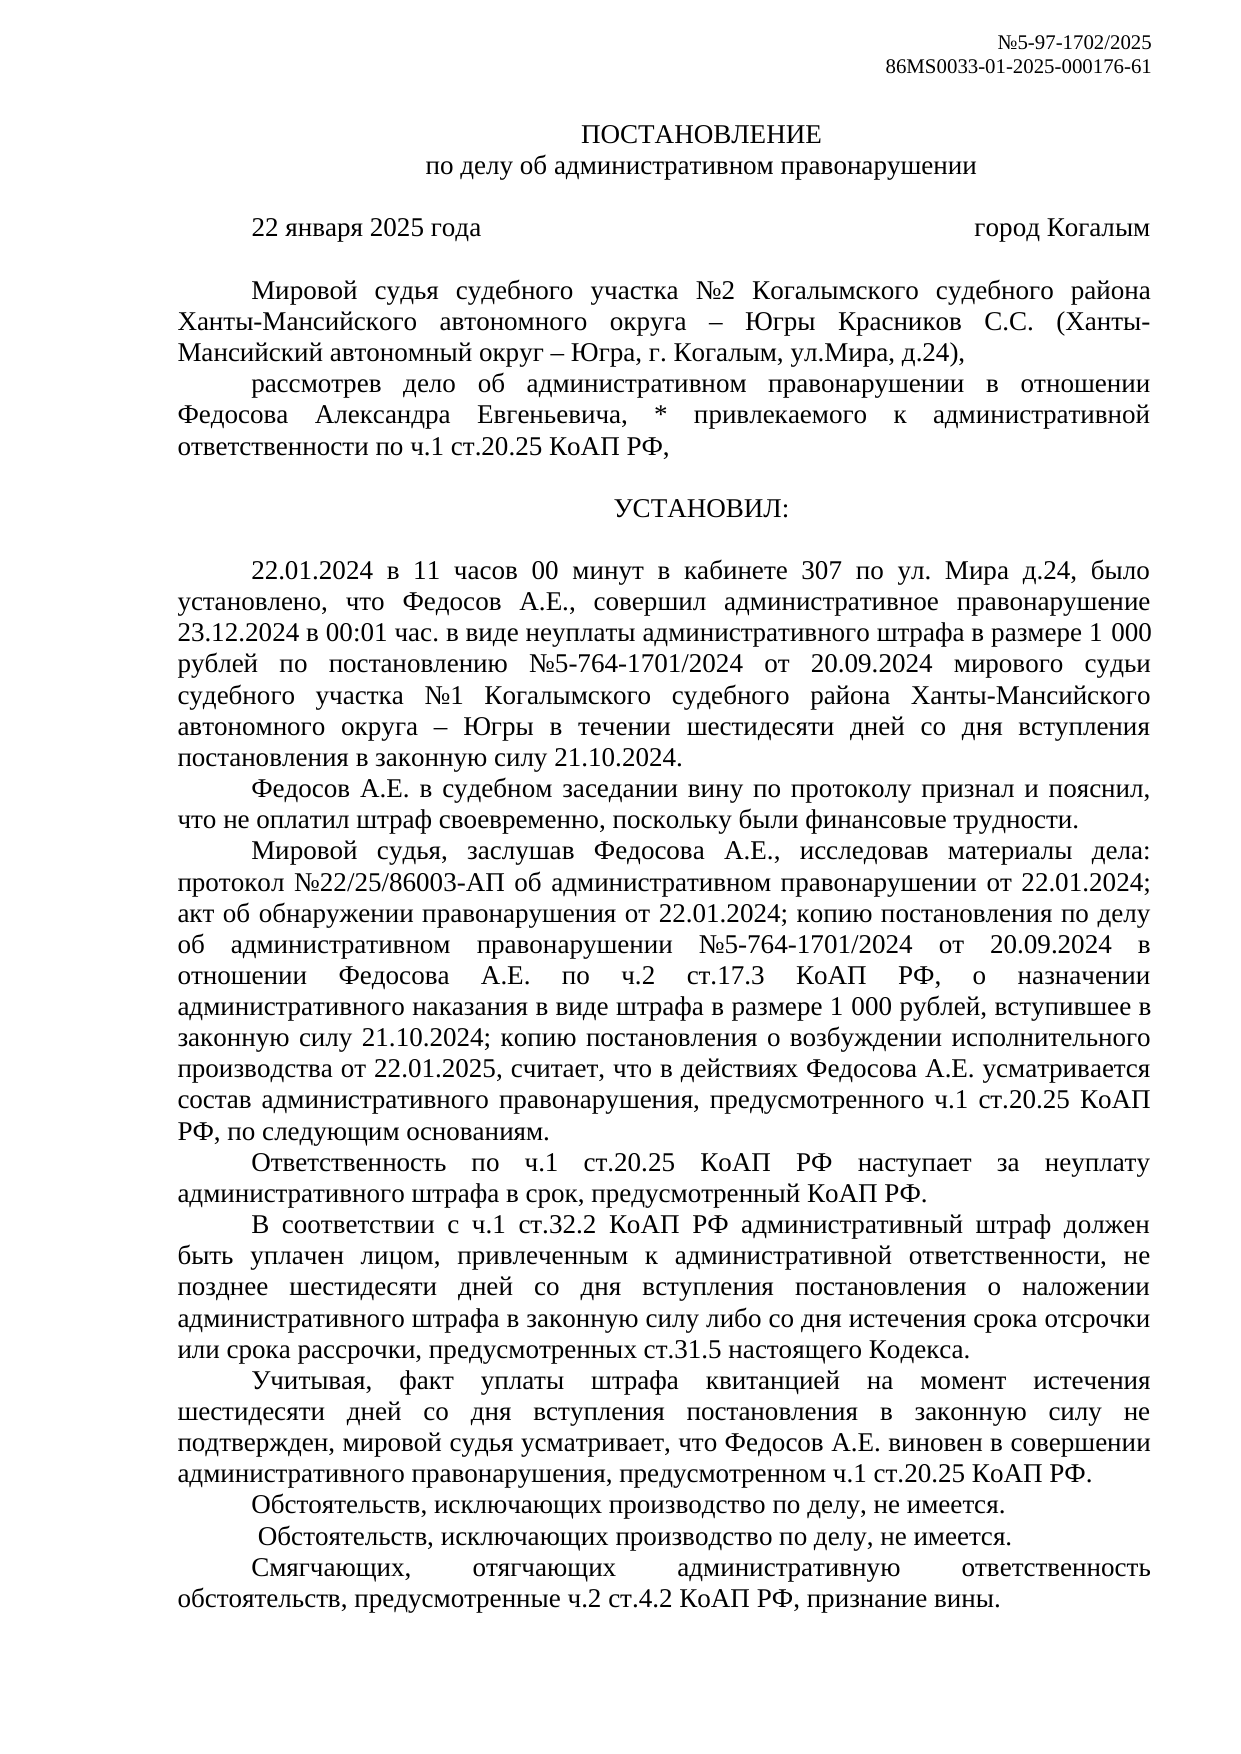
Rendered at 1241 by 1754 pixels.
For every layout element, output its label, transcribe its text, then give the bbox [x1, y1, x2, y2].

text Мировой судья, заслушав Федосова А.Е., исследовав материалы дела: протокол №22/25/86003-АП об административном правонарушении от 22.01.2024; акт об обнаружении правонарушения от 22.01.2024; копию постановления по делу об административном правонарушении №5-764-1701/2024 от 20.09.2024 в отношении Федосова А.Е. по ч.2 ст.17.3 КоАП РФ, о назначении административного наказания в виде штрафа в размере 1 000 рублей, вступившее в законную силу 21.10.2024; копию постановления о возбуждении исполнительного производства от 22.01.2025, считает, что в действиях Федосова А.Е. усматривается состав административного правонарушения, предусмотренного ч.1 ст.20.25 КоАП РФ, по следующим основаниям. [177, 834, 1152, 1146]
text Федосов А.Е. в судебном заседании вину по протоколу признал и пояснил, что не оплатил штраф своевременно, поскольку были финансовые трудности. [177, 772, 1152, 834]
text по делу об административном правонарушении [177, 149, 1152, 180]
text Ответственность по ч.1 ст.20.25 КоАП РФ наступает за неуплату административного штрафа в срок, предусмотренный КоАП РФ. [177, 1146, 1152, 1208]
text Мировой судья судебного участка №2 Когалымского судебного района Ханты-Мансийского автономного округа – Югры Красников С.С. (Ханты-Мансийский автономный округ – Югра, г. Когалым, ул.Мира, д.24), [177, 274, 1152, 367]
text УСТАНОВИЛ: [177, 492, 1152, 523]
text Обстоятельств, исключающих производство по делу, не имеется. [177, 1488, 1152, 1520]
text рассмотрев дело об административном правонарушении в отношении Федосова Александра Евгеньевича, * привлекаемого к административной ответственности по ч.1 ст.20.25 КоАП РФ, [177, 367, 1152, 461]
text 22 января 2025 года город Когалым [177, 212, 1152, 243]
text Учитывая, факт уплаты штрафа квитанцией на момент истечения шестидесяти дней со дня вступления постановления в законную силу не подтвержден, мировой судья усматривает, что Федосов А.Е. виновен в совершении административного правонарушения, предусмотренном ч.1 ст.20.25 КоАП РФ. [177, 1364, 1152, 1488]
text В соответствии с ч.1 ст.32.2 КоАП РФ административный штраф должен быть уплачен лицом, привлеченным к административной ответственности, не позднее шестидесяти дней со дня вступления постановления о наложении административного штрафа в законную силу либо со дня истечения срока отсрочки или срока рассрочки, предусмотренных ст.31.5 настоящего Кодекса. [177, 1208, 1152, 1364]
text Смягчающих, отягчающих административную ответственность обстоятельств, предусмотренные ч.2 ст.4.2 КоАП РФ, признание вины. [177, 1551, 1152, 1613]
text Обстоятельств, исключающих производство по делу, не имеется. [177, 1520, 1152, 1551]
text ПОСТАНОВЛЕНИЕ [177, 118, 1152, 149]
text 22.01.2024 в 11 часов 00 минут в кабинете 307 по ул. Мира д.24, было установлено, что Федосов А.Е., совершил административное правонарушение 23.12.2024 в 00:01 час. в виде неуплаты административного штрафа в размере 1 000 рублей по постановлению №5-764-1701/2024 от 20.09.2024 мирового судьи судебного участка №1 Когалымского судебного района Ханты-Мансийского автономного округа – Югры в течении шестидесяти дней со дня вступления постановления в законную силу 21.10.2024. [177, 554, 1152, 772]
